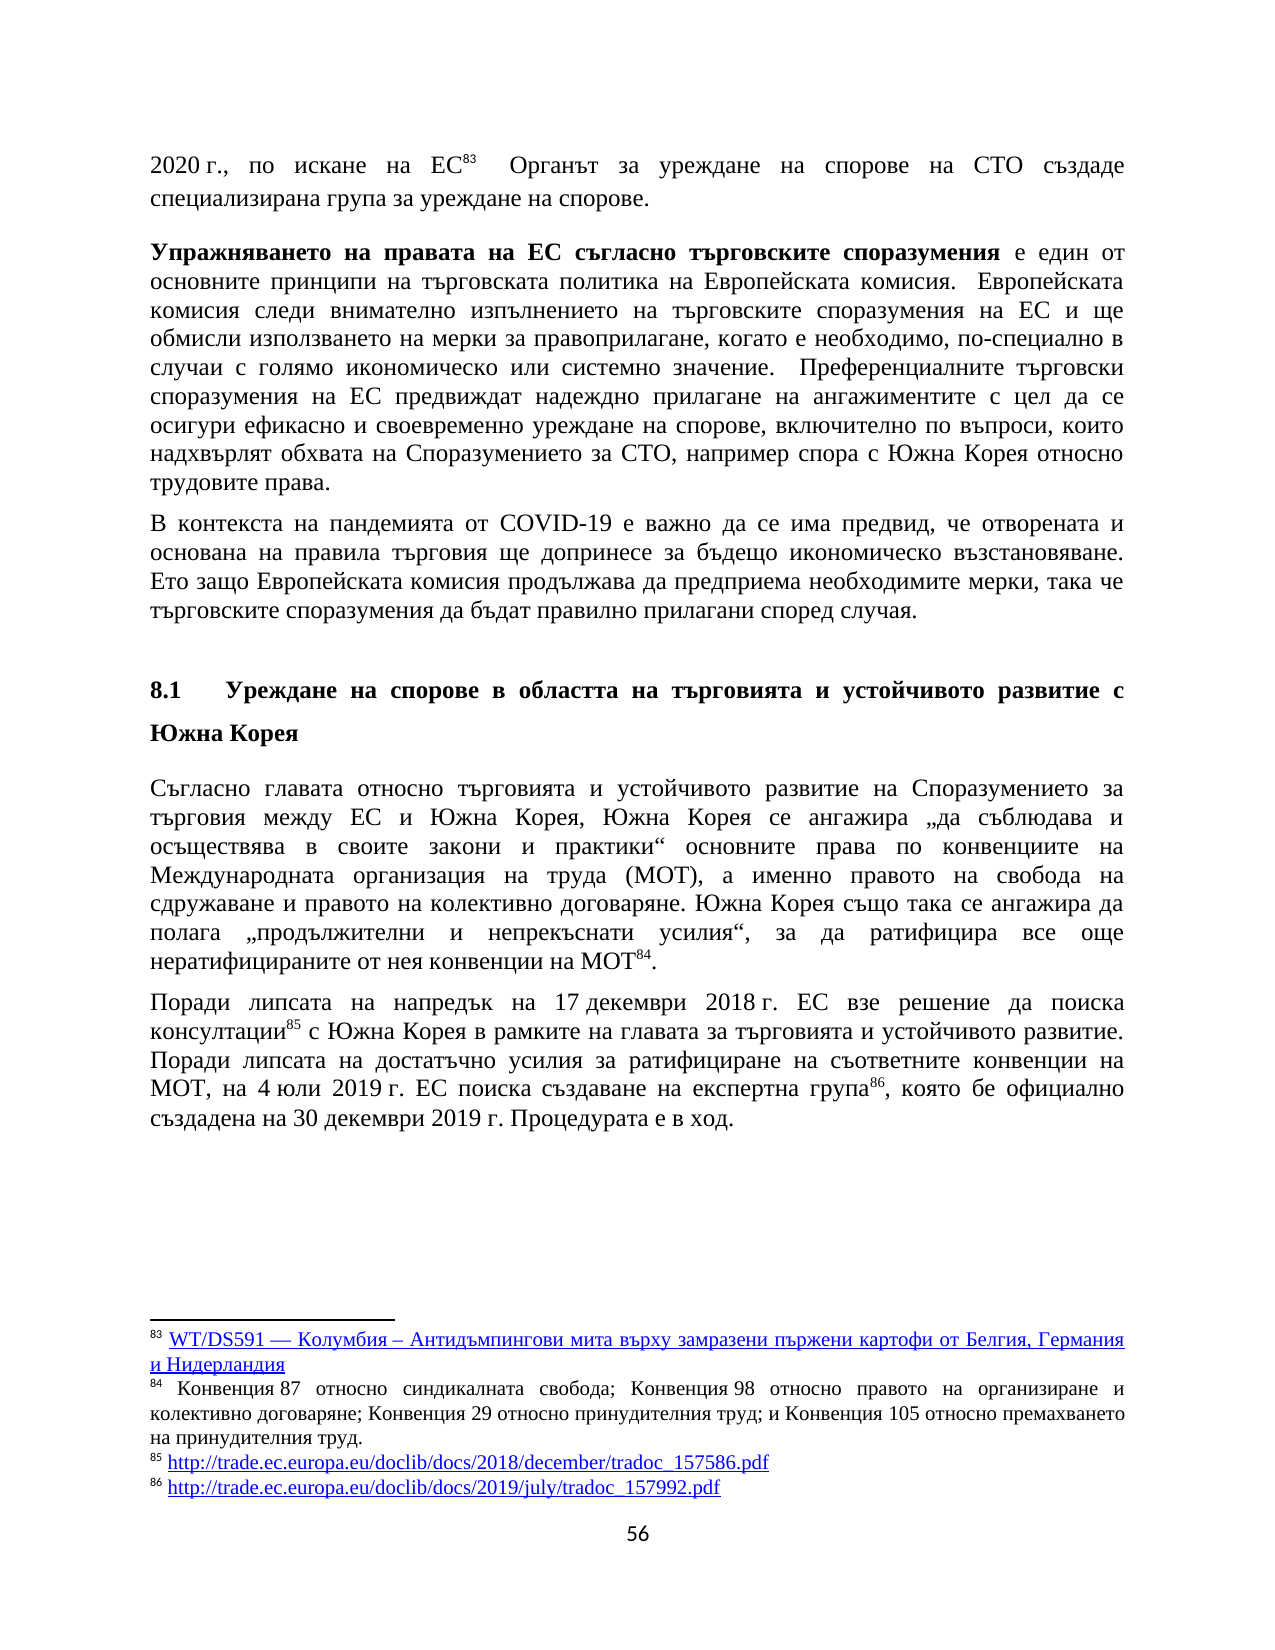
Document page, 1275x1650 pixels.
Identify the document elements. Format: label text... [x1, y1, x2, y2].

text Поради липсата на напредък на 17 декември 2018 г. ЕС взе решение да поиска консултации с Южна Корея в рамките на главата за търговията и устойчивото развитие. Поради липсата на достатъчно усилия за ратифициране на съответните конвенции на МОТ, на 4 юли 2019 г. ЕС поиска създаване на експертна група, която бе официално създадена на 30 декември 2019 г. Процедурата е в ход. [150, 987, 1125, 1131]
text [150, 150, 1125, 212]
subtitle 8.1 Уреждане на спорове в областта на търговията и устойчивото развитие с Южна Корея [150, 675, 1125, 747]
text В контекста на пандемията от COVID-19 е важно да се има предвид, че отворената и основана на правила търговия ще допринесе за бъдещо икономическо възстановяване. Ето защо Европейската комисия продължава да предприема необходимите мерки, така че търговските споразумения да бъдат правилно прилагани според случая. [150, 508, 1125, 623]
text Съгласно главата относно търговията и устойчивото развитие на Споразумението за търговия между ЕС и Южна Корея, Южна Корея се ангажира „да съблюдава и осъществява в своите закони и практики“ основните права по конвенциите на Международната организация на труда (МОТ), а именно правото на свобода на сдружаване и правото на колективно договаряне. Южна Корея също така се ангажира да полага „продължителни и непрекъснати усилия“, за да ратифицира все още нератифицираните от нея конвенции на МОТ. [150, 773, 1125, 975]
text Упражняването на правата на ЕС съгласно търговските споразумения е един от основните принципи на търговската политика на Европейската комисия. Европейската комисия следи внимателно изпълнението на търговските споразумения на ЕС и ще обмисли използването на мерки за правоприлагане, когато е необходимо, по-специално в случаи с голямо икономическо или системно значение. Преференциалните търговски споразумения на ЕС предвиждат надеждно прилагане на ангажиментите с цел да се осигури ефикасно и своевременно уреждане на спорове, включително по въпроси, които надхвърлят обхвата на Споразумението за СТО, например спора с Южна Корея относно трудовите права. [150, 237, 1125, 496]
